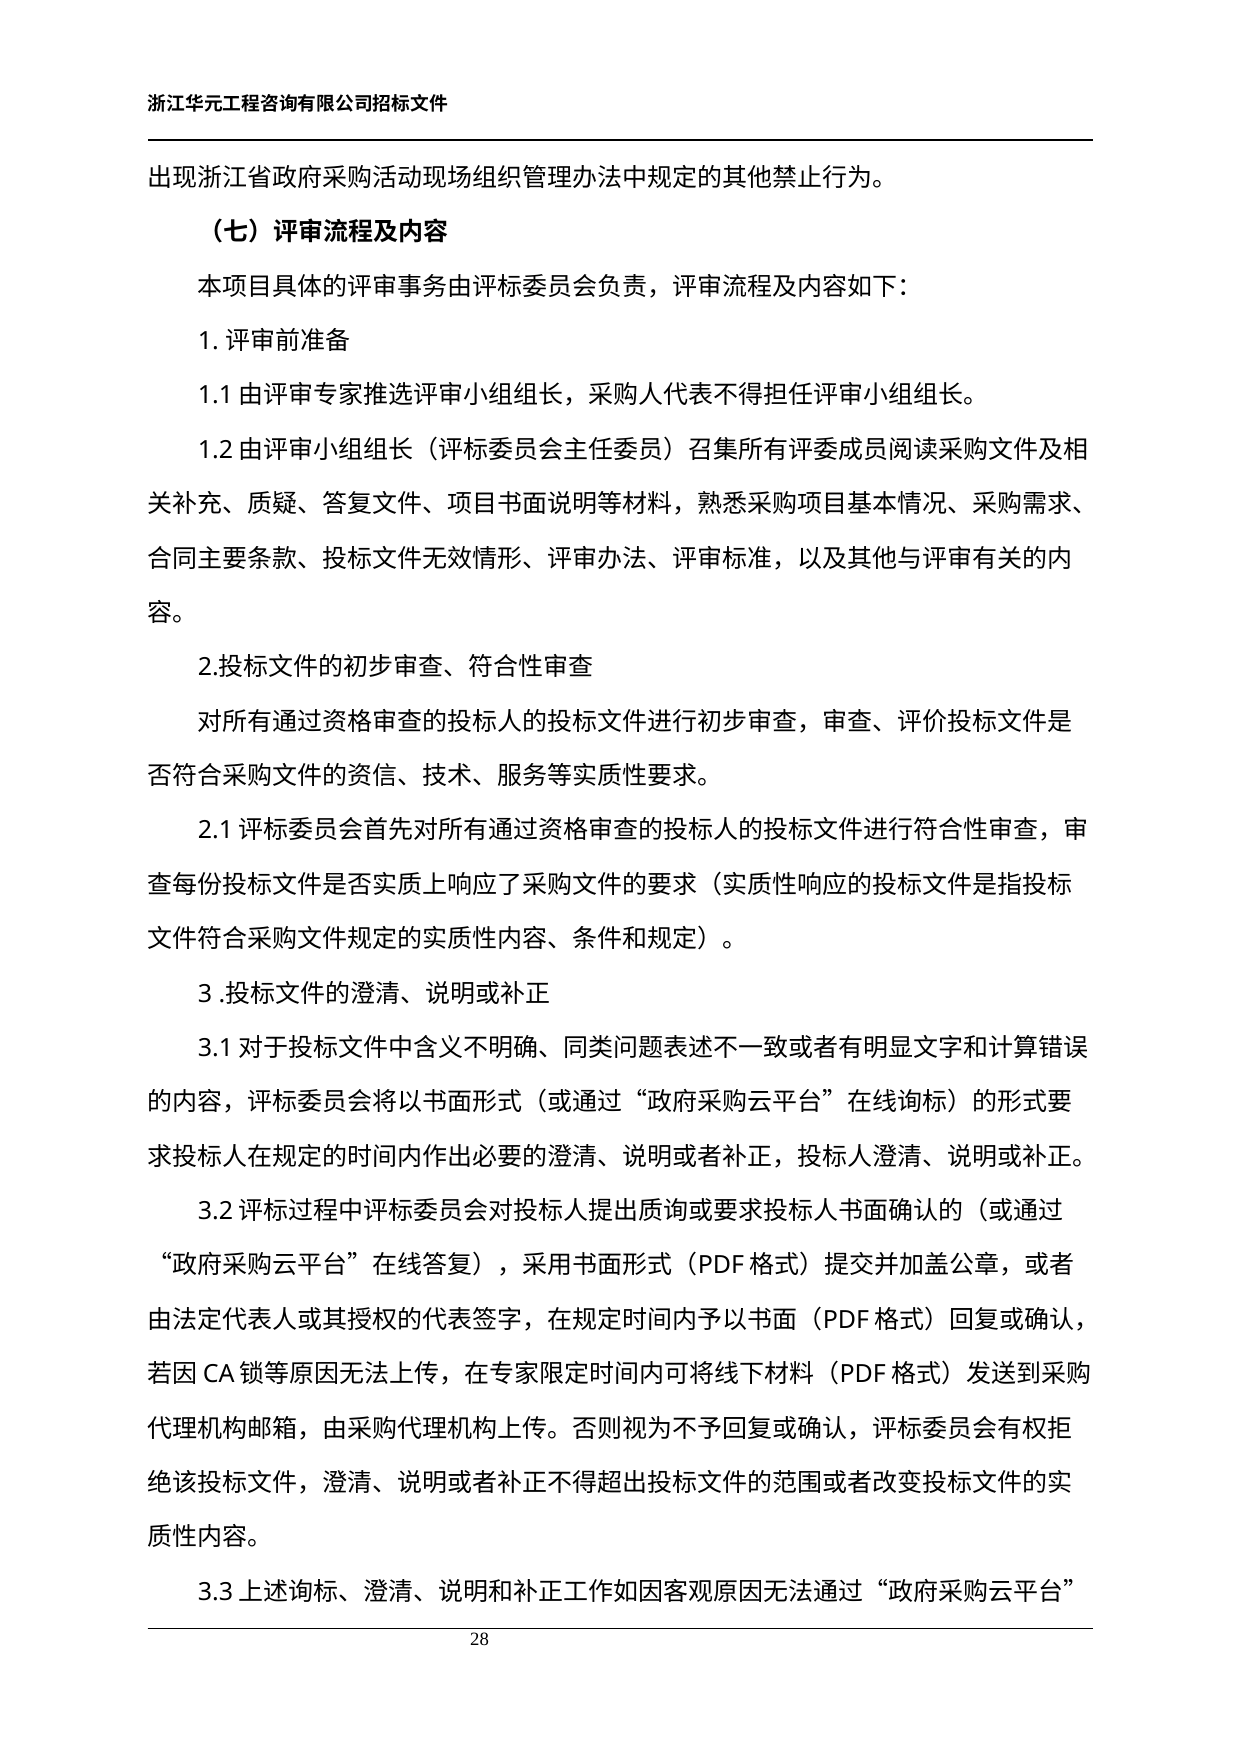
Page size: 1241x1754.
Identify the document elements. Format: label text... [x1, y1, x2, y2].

text 1. 评审前准备 [148, 321, 1093, 357]
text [148, 157, 1093, 194]
text 2.投标文件的初步审查、符合性审查 [148, 647, 1093, 683]
text 1.2由评审小组组长（评标委员会主任委员）召集所有评委成员阅读采购文件及相关补充、质疑、答复文件、项目书面说明等材料，熟悉采购项目基本情况、采购需求、合同主要条款、投标文件无效情形、评审办法、评审标准，以及其他与评审有关的内容。 [148, 429, 1093, 629]
text 3 .投标文件的澄清、说明或补正 [148, 973, 1093, 1009]
text 本项目具体的评审事务由评标委员会负责，评审流程及内容如下： [148, 266, 1093, 302]
text 3.1对于投标文件中含义不明确、同类问题表述不一致或者有明显文字和计算错误的内容，评标委员会将以书面形式（或通过“政府采购云平台”在线询标）的形式要求投标人在规定的时间内作出必要的澄清、说明或者补正，投标人澄清、说明或补正。 [148, 1027, 1093, 1172]
text 3.2评标过程中评标委员会对投标人提出质询或要求投标人书面确认的（或通过“政府采购云平台”在线答复），采用书面形式（PDF格式）提交并加盖公章，或者由法定代表人或其授权的代表签字，在规定时间内予以书面（PDF格式）回复或确认，若因CA锁等原因无法上传，在专家限定时间内可将线下材料（PDF格式）发送到采购代理机构邮箱，由采购代理机构上传。否则视为不予回复或确认，评标委员会有权拒绝该投标文件，澄清、说明或者补正不得超出投标文件的范围或者改变投标文件的实质性内容。 [148, 1191, 1093, 1553]
text 1.1由评审专家推选评审小组组长，采购人代表不得担任评审小组组长。 [148, 375, 1093, 411]
text （七）评审流程及内容 [148, 212, 1093, 248]
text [148, 1571, 1093, 1607]
text 2.1评标委员会首先对所有通过资格审查的投标人的投标文件进行符合性审查，审查每份投标文件是否实质上响应了采购文件的要求（实质性响应的投标文件是指投标文件符合采购文件规定的实质性内容、条件和规定）。 [148, 810, 1093, 955]
text 对所有通过资格审查的投标人的投标文件进行初步审查，审查、评价投标文件是否符合采购文件的资信、技术、服务等实质性要求。 [148, 701, 1093, 792]
